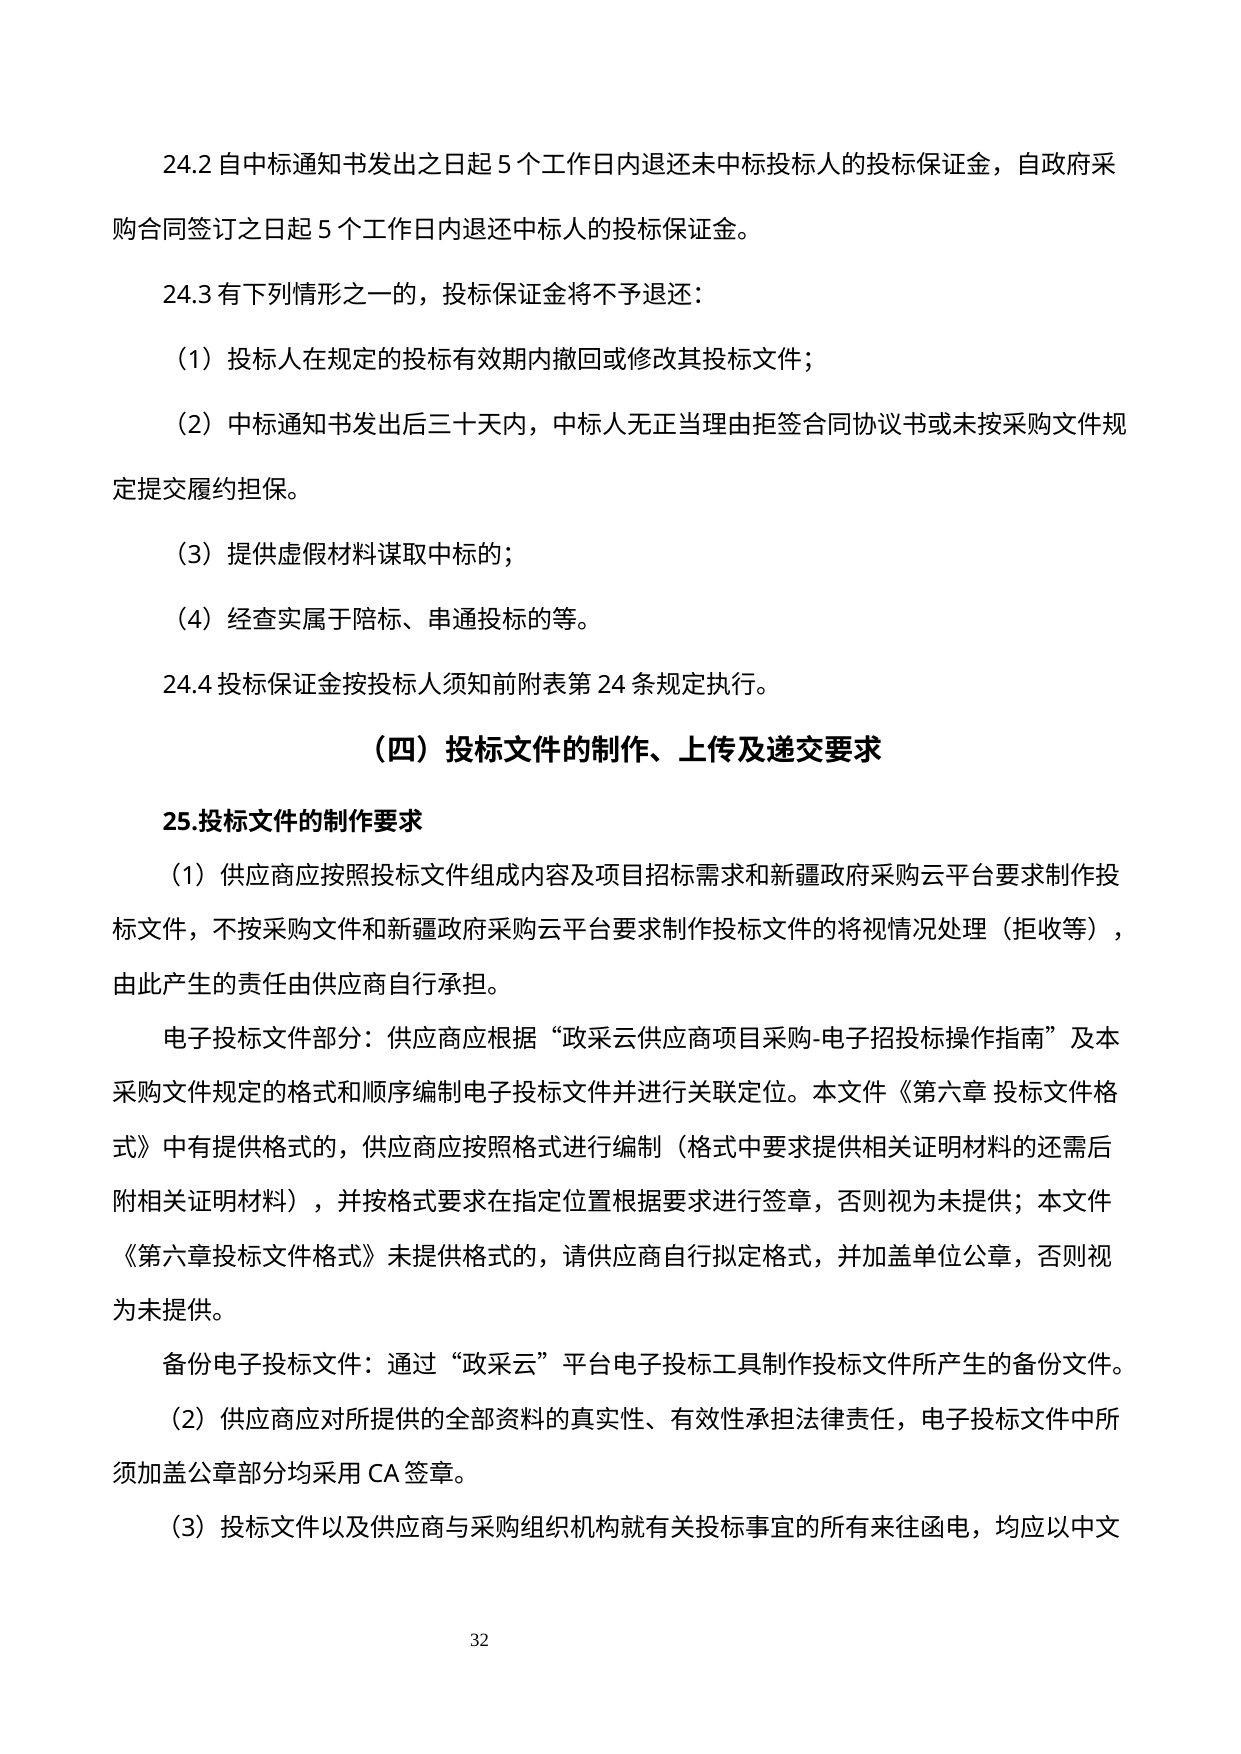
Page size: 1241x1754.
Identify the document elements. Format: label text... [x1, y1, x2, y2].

text 电子投标文件部分：供应商应根据“政采云供应商项目采购-电子招投标操作指南”及本采购文件规定的格式和顺序编制电子投标文件并进行关联定位。本文件《第六章 投标文件格式》中有提供格式的，供应商应按照格式进行编制（格式中要求提供相关证明材料的还需后附相关证明材料），并按格式要求在指定位置根据要求进行签章，否则视为未提供；本文件《第六章投标文件格式》未提供格式的，请供应商自行拟定格式，并加盖单位公章，否则视为未提供。 [112, 1018, 1128, 1327]
text （4）经查实属于陪标、串通投标的等。 [112, 585, 1128, 650]
text 24.4投标保证金按投标人须知前附表第24条规定执行。 [112, 650, 1128, 715]
text 备份电子投标文件：通过“政采云”平台电子投标工具制作投标文件所产生的备份文件。 [112, 1345, 1128, 1381]
text 24.3有下列情形之一的，投标保证金将不予退还： [112, 260, 1128, 325]
text （3）提供虚假材料谋取中标的； [112, 520, 1128, 585]
text （1）供应商应按照投标文件组成内容及项目招标需求和新疆政府采购云平台要求制作投标文件，不按采购文件和新疆政府采购云平台要求制作投标文件的将视情况处理（拒收等），由此产生的责任由供应商自行承担。 [112, 855, 1128, 1000]
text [112, 1508, 1128, 1544]
subtitle （四）投标文件的制作、上传及递交要求 [112, 715, 1128, 780]
text 25.投标文件的制作要求 [112, 801, 1128, 837]
text 24.2自中标通知书发出之日起5个工作日内退还未中标投标人的投标保证金，自政府采购合同签订之日起5个工作日内退还中标人的投标保证金。 [112, 130, 1128, 260]
text （2）中标通知书发出后三十天内，中标人无正当理由拒签合同协议书或未按采购文件规定提交履约担保。 [112, 390, 1128, 520]
text （2）供应商应对所提供的全部资料的真实性、有效性承担法律责任，电子投标文件中所须加盖公章部分均采用CA签章。 [112, 1399, 1128, 1490]
text （1）投标人在规定的投标有效期内撤回或修改其投标文件； [112, 325, 1128, 390]
